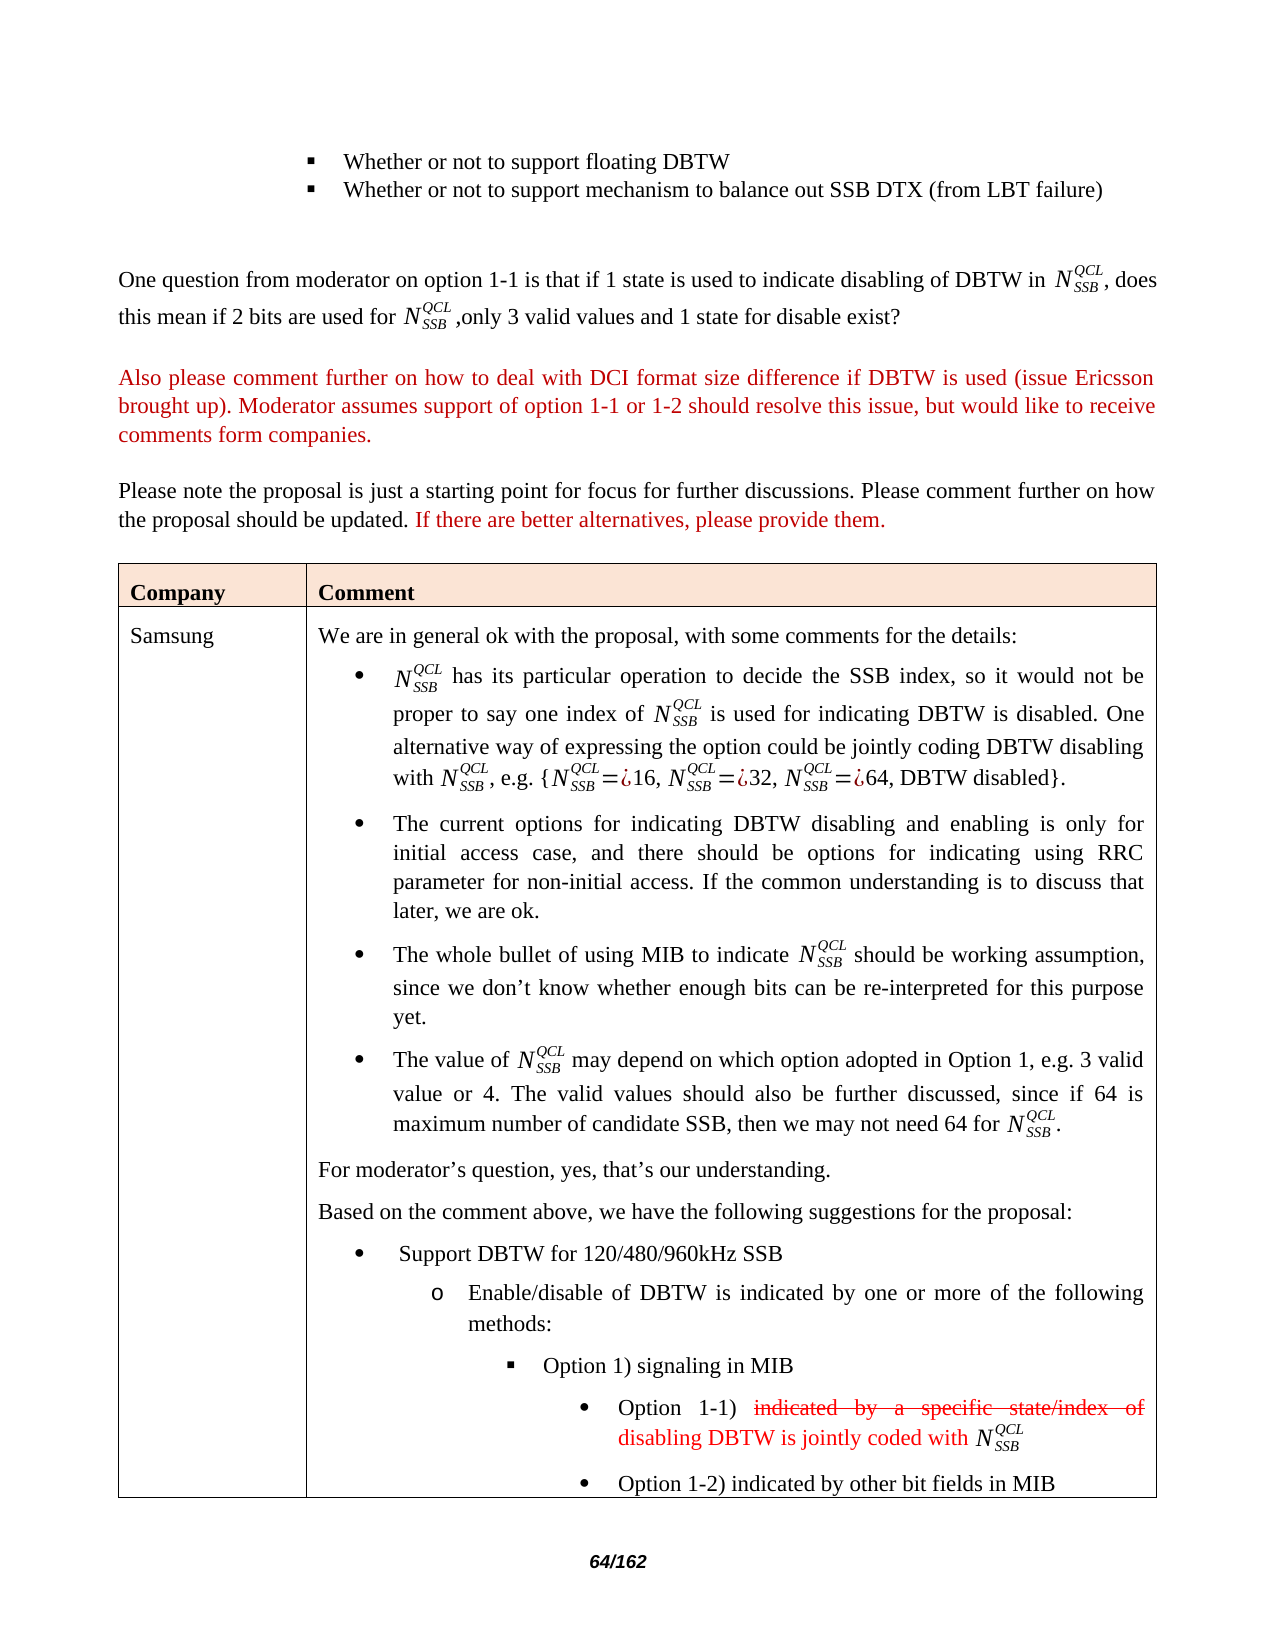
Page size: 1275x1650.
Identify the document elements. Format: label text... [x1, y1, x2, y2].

list Whether or not to support mechanism to balance out SSB DTX (from LBT failure) [306, 176, 1157, 202]
table_header Company [119, 564, 306, 606]
text One question from moderator on option 1-1 is that if 1 state is used to indicate disabling of DBTW in , does this mean if 2 bits are used for only 3 valid values and 1 state for disable exist? [118, 261, 1157, 333]
list Whether or not to support floating DBTW [306, 148, 1157, 174]
text Also please comment further on how to deal with DCI format size difference if DBTW is used (issue Ericsson brought up). Moderator assumes support of option 1-1 or 1-2 should resolve this issue, but would like to receive comments form companies. [118, 364, 1157, 447]
table_header Comment [307, 564, 1156, 606]
table_cell Samsung [119, 607, 306, 1497]
text Please note the proposal is just a starting point for focus for further discussions. Please comment further on how the proposal should be updated. If there are better alternatives, please provide them. [118, 478, 1157, 532]
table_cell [307, 607, 1156, 1497]
